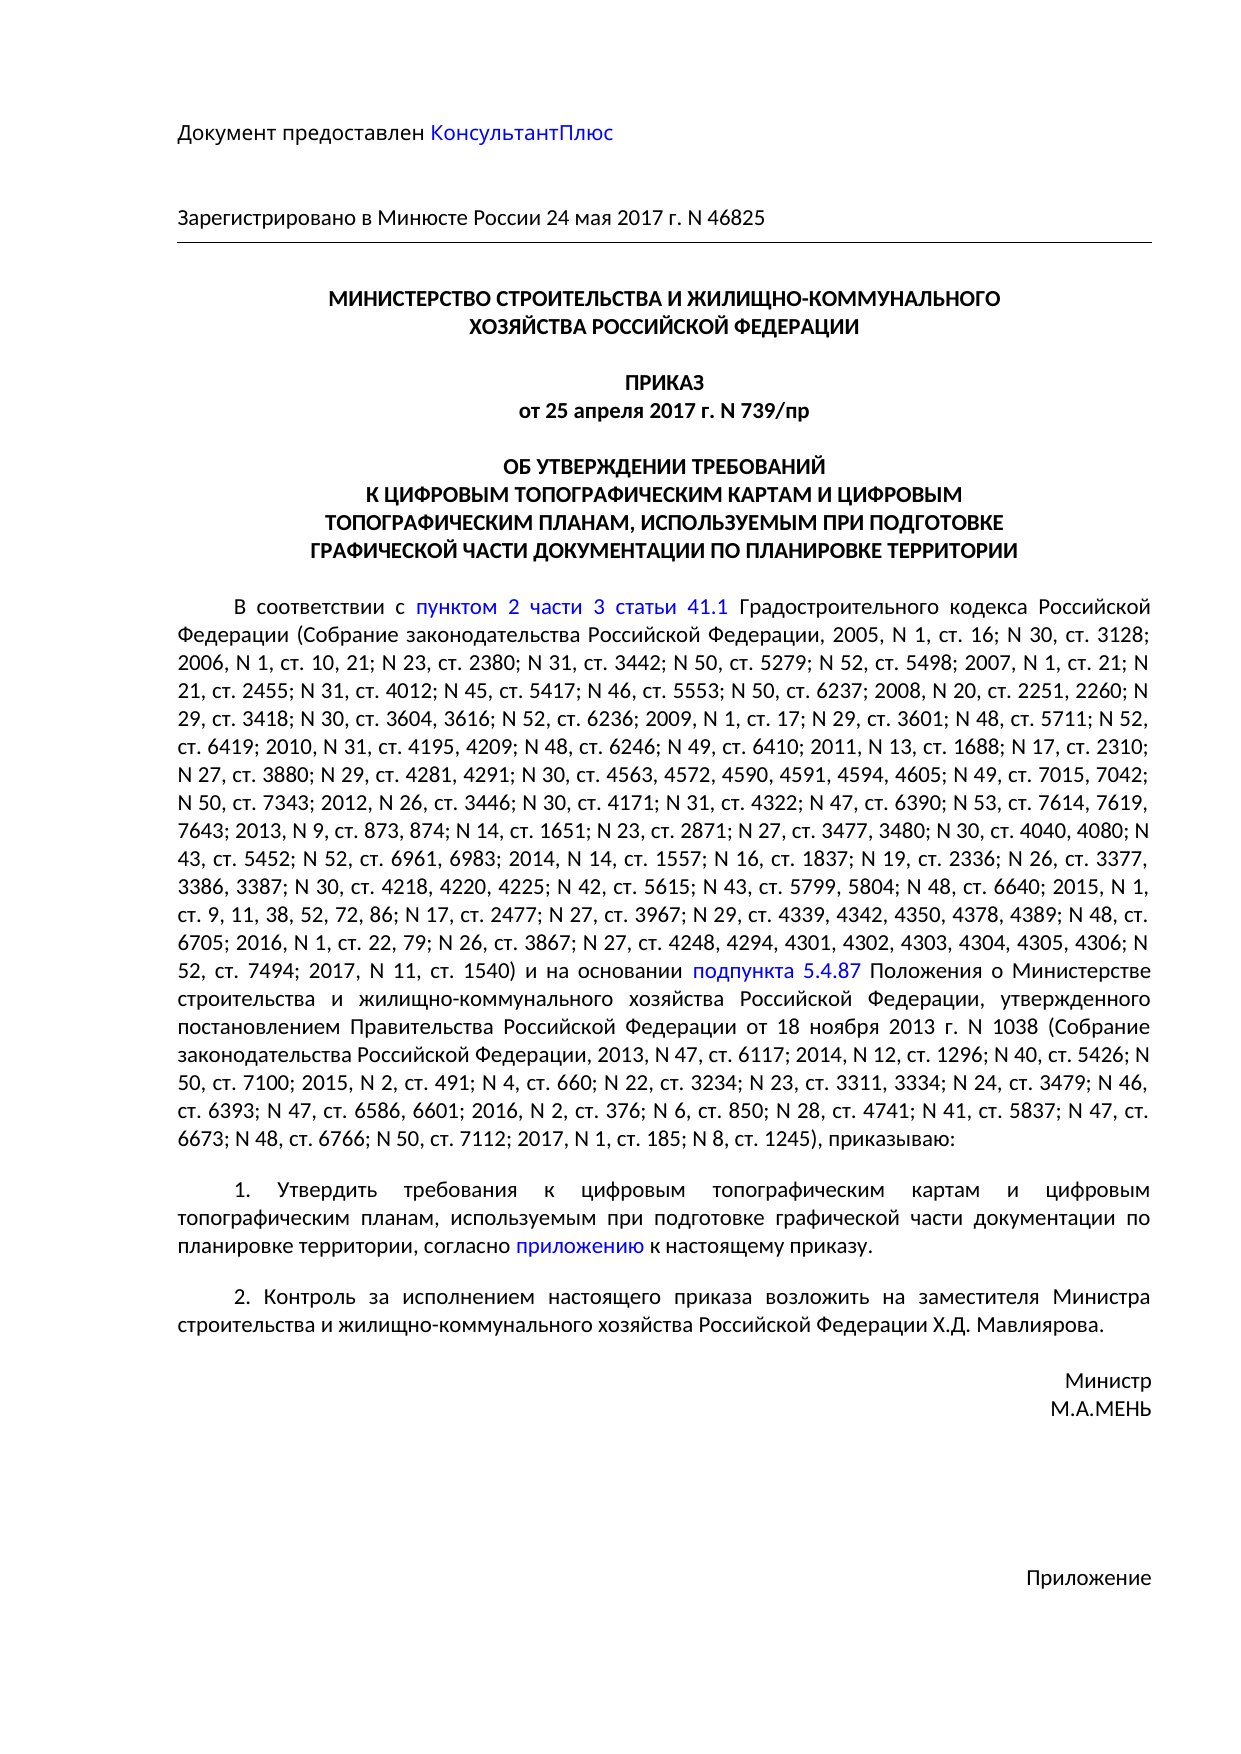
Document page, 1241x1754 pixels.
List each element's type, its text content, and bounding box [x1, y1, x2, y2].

title ОБ УТВЕРЖДЕНИИ ТРЕБОВАНИЙ [177, 452, 1152, 480]
text 1. Утвердить требования к цифровым топографическим картам и цифровым топографическим планам, используемым при подготовке графической части документации по планировке территории, согласно приложению к настоящему приказу. [177, 1176, 1152, 1259]
title МИНИСТЕРСТВО СТРОИТЕЛЬСТВА И ЖИЛИЩНО-КОММУНАЛЬНОГО [177, 284, 1152, 312]
text Приложение [177, 1563, 1152, 1591]
title К ЦИФРОВЫМ ТОПОГРАФИЧЕСКИМ КАРТАМ И ЦИФРОВЫМ [177, 480, 1152, 508]
title ТОПОГРАФИЧЕСКИМ ПЛАНАМ, ИСПОЛЬЗУЕМЫМ ПРИ ПОДГОТОВКЕ [177, 508, 1152, 536]
title Документ предоставлен КонсультантПлюс [177, 118, 1152, 175]
title ГРАФИЧЕСКОЙ ЧАСТИ ДОКУМЕНТАЦИИ ПО ПЛАНИРОВКЕ ТЕРРИТОРИИ [177, 536, 1152, 564]
text 2. Контроль за исполнением настоящего приказа возложить на заместителя Министра строительства и жилищно-коммунального хозяйства Российской Федерации Х.Д. Мавлиярова. [177, 1282, 1152, 1338]
text Зарегистрировано в Минюсте России 24 мая 2017 г. N 46825 [177, 203, 1152, 231]
title ПРИКАЗ [177, 368, 1152, 396]
title ХОЗЯЙСТВА РОССИЙСКОЙ ФЕДЕРАЦИИ [177, 312, 1152, 340]
text В соответствии с пунктом 2 части 3 статьи 41.1 Градостроительного кодекса Российской Федерации (Собрание законодательства Российской Федерации, 2005, N 1, ст. 16; N 30, ст. 3128; 2006, N 1, ст. 10, 21; N 23, ст. 2380; N 31, ст. 3442; N 50, ст. 5279; N 52, ст. 5498; 2007, N 1, ст. 21; N 21, ст. 2455; N 31, ст. 4012; N 45, ст. 5417; N 46, ст. 5553; N 50, ст. 6237; 2008, N 20, ст. 2251, 2260; N 29, ст. 3418; N 30, ст. 3604, 3616; N 52, ст. 6236; 2009, N 1, ст. 17; N 29, ст. 3601; N 48, ст. 5711; N 52, ст. 6419; 2010, N 31, ст. 4195, 4209; N 48, ст. 6246; N 49, ст. 6410; 2011, N 13, ст. 1688; N 17, ст. 2310; N 27, ст. 3880; N 29, ст. 4281, 4291; N 30, ст. 4563, 4572, 4590, 4591, 4594, 4605; N 49, ст. 7015, 7042; N 50, ст. 7343; 2012, N 26, ст. 3446; N 30, ст. 4171; N 31, ст. 4322; N 47, ст. 6390; N 53, ст. 7614, 7619, 7643; 2013, N 9, ст. 873, 874; N 14, ст. 1651; N 23, ст. 2871; N 27, ст. 3477, 3480; N 30, ст. 4040, 4080; N 43, ст. 5452; N 52, ст. 6961, 6983; 2014, N 14, ст. 1557; N 16, ст. 1837; N 19, ст. 2336; N 26, ст. 3377, 3386, 3387; N 30, ст. 4218, 4220, 4225; N 42, ст. 5615; N 43, ст. 5799, 5804; N 48, ст. 6640; 2015, N 1, ст. 9, 11, 38, 52, 72, 86; N 17, ст. 2477; N 27, ст. 3967; N 29, ст. 4339, 4342, 4350, 4378, 4389; N 48, ст. 6705; 2016, N 1, ст. 22, 79; N 26, ст. 3867; N 27, ст. 4248, 4294, 4301, 4302, 4303, 4304, 4305, 4306; N 52, ст. 7494; 2017, N 11, ст. 1540) и на основании подпункта 5.4.87 Положения о Министерстве строительства и жилищно-коммунального хозяйства Российской Федерации, утвержденного постановлением Правительства Российской Федерации от 18 ноября 2013 г. N 1038 (Собрание законодательства Российской Федерации, 2013, N 47, ст. 6117; 2014, N 12, ст. 1296; N 40, ст. 5426; N 50, ст. 7100; 2015, N 2, ст. 491; N 4, ст. 660; N 22, ст. 3234; N 23, ст. 3311, 3334; N 24, ст. 3479; N 46, ст. 6393; N 47, ст. 6586, 6601; 2016, N 2, ст. 376; N 6, ст. 850; N 28, ст. 4741; N 41, ст. 5837; N 47, ст. 6673; N 48, ст. 6766; N 50, ст. 7112; 2017, N 1, ст. 185; N 8, ст. 1245), приказываю: [177, 592, 1152, 1153]
title от 25 апреля 2017 г. N 739/пр [177, 396, 1152, 424]
text М.А.МЕНЬ [177, 1394, 1152, 1423]
text Министр [177, 1367, 1152, 1394]
